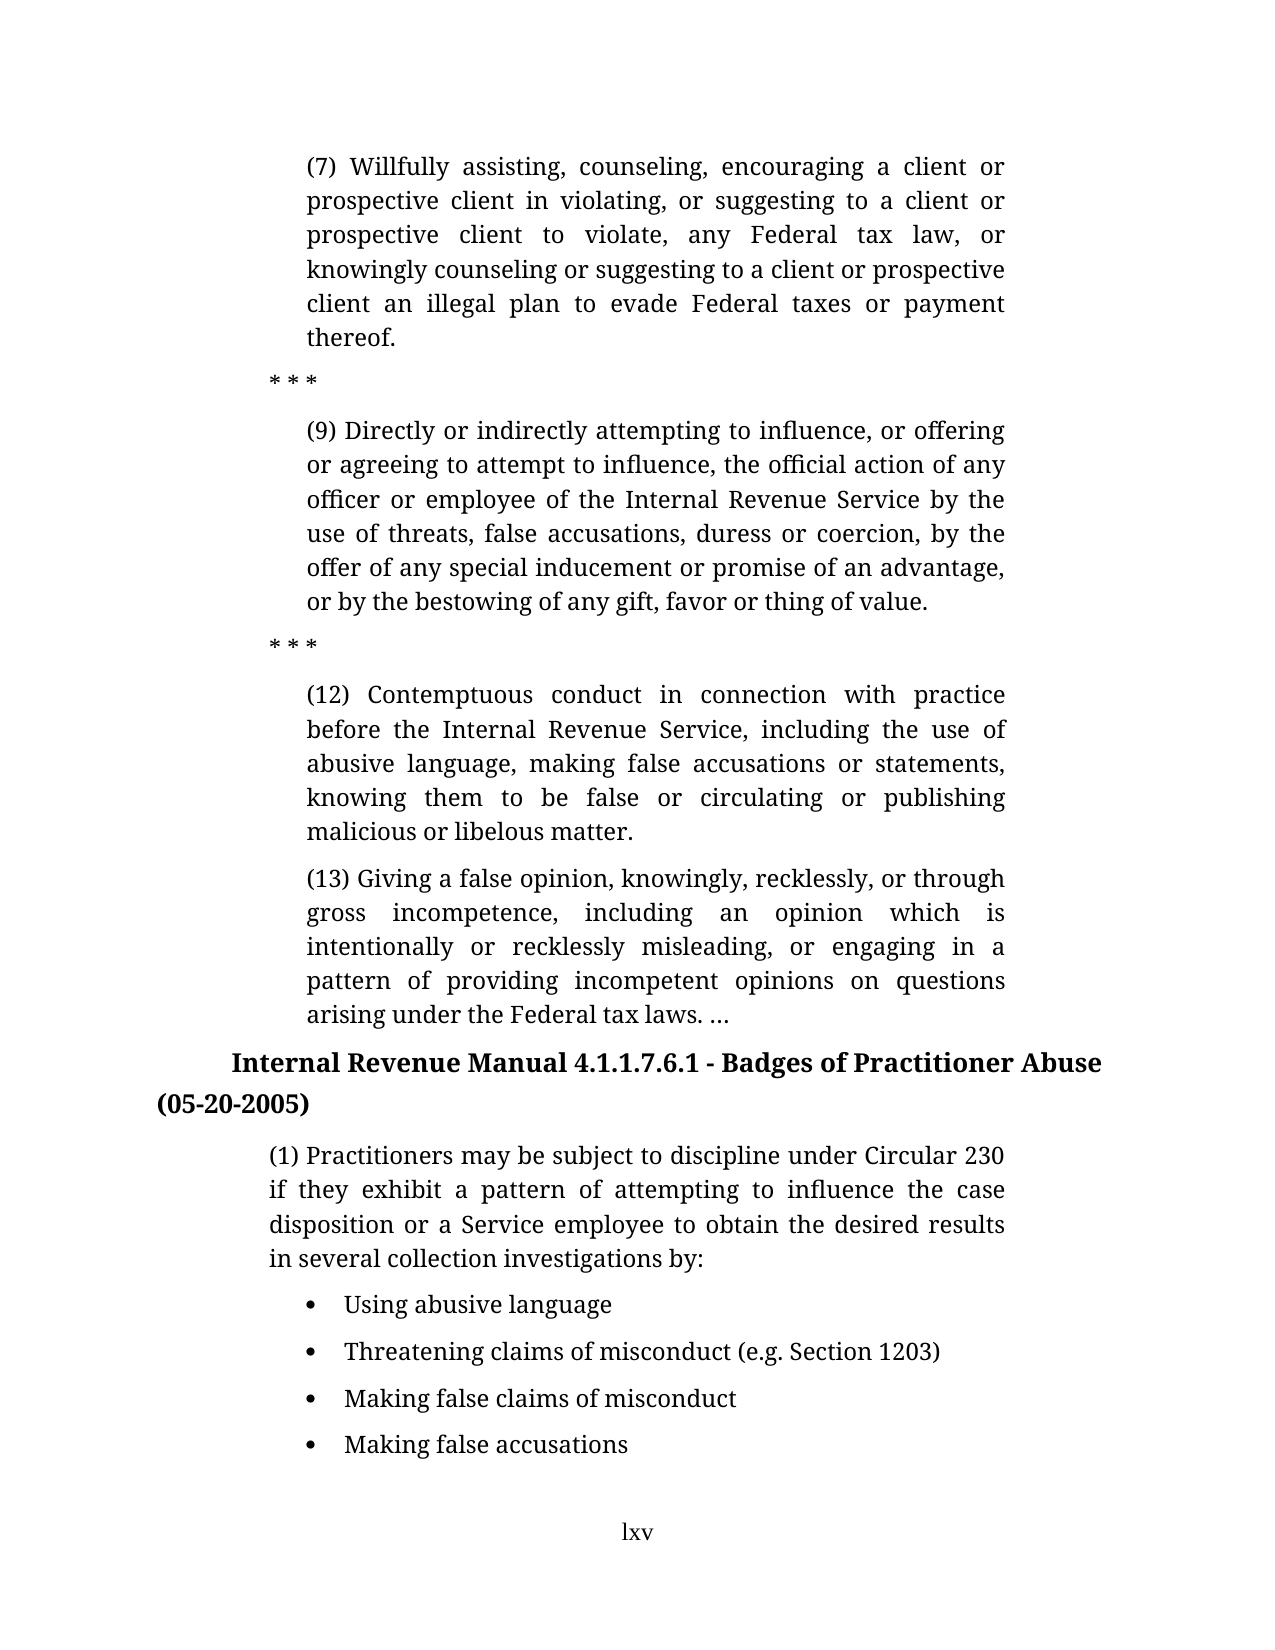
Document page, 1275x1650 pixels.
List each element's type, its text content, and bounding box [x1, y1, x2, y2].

text (1) Practitioners may be subject to discipline under Circular 230 if they exhibit a pattern of attempting to influence the case disposition or a Service employee to obtain the desired results in several collection investigations by: [269, 1139, 1006, 1274]
text Internal Revenue Manual 4.1.1.7.6.1 - Badges of Practitioner Abuse (05-20-2005) [156, 1045, 1118, 1121]
text * * * [269, 632, 1006, 664]
list Making false claims of misconduct [306, 1382, 1006, 1414]
list Using abusive language [306, 1288, 1006, 1321]
text * * * [269, 367, 1006, 400]
text (9) Directly or indirectly attempting to influence, or offering or agreeing to attempt to influence, the official action of any officer or employee of the Internal Revenue Service by the use of threats, false accusations, duress or coercion, by the offer of any special inducement or promise of an advantage, or by the bestowing of any gift, favor or thing of value. [306, 414, 1006, 618]
list Threatening claims of misconduct (e.g. Section 1203) [306, 1335, 1006, 1368]
text (13) Giving a false opinion, knowingly, recklessly, or through gross incompetence, including an opinion which is intentionally or recklessly misleading, or engaging in a pattern of providing incompetent opinions on questions arising under the Federal tax laws. … [306, 862, 1006, 1031]
list Making false accusations [306, 1428, 1006, 1461]
text (12) Contemptuous conduct in connection with practice before the Internal Revenue Service, including the use of abusive language, making false accusations or statements, knowing them to be false or circulating or publishing malicious or libelous matter. [306, 678, 1006, 848]
text (7) Willfully assisting, counseling, encouraging a client or prospective client in violating, or suggesting to a client or prospective client to violate, any Federal tax law, or knowingly counseling or suggesting to a client or prospective client an illegal plan to evade Federal taxes or payment thereof. [306, 150, 1006, 353]
